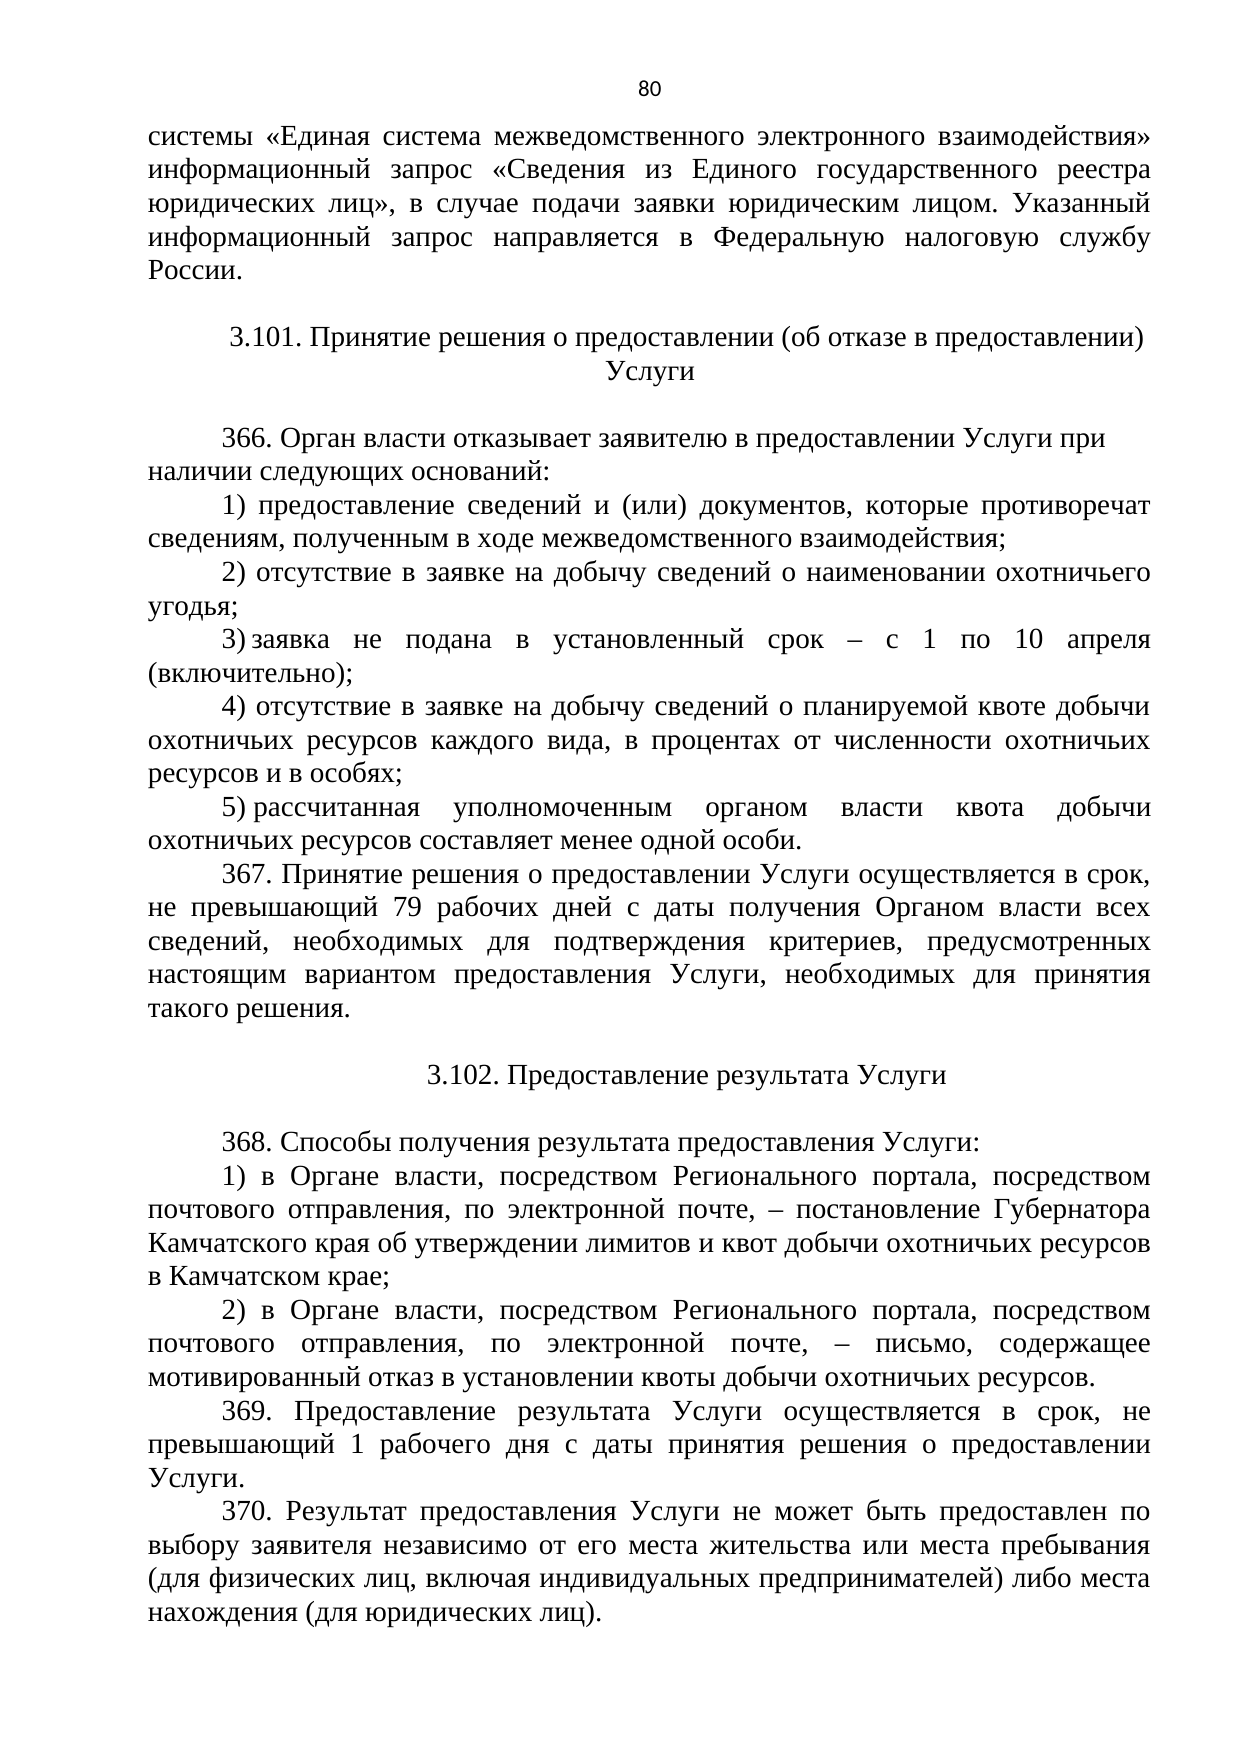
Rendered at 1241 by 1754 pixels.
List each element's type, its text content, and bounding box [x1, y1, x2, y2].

text 5) рассчитанная уполномоченным органом власти квота добычи охотничьих ресурсов составляет менее одной особи. [148, 789, 1152, 856]
text 1) предоставление сведений и (или) документов, которые противоречат сведениям, полученным в ходе межведомственного взаимодействия; [148, 487, 1152, 554]
text 2) отсутствие в заявке на добычу сведений о наименовании охотничьего угодья; [148, 554, 1152, 621]
text 4) отсутствие в заявке на добычу сведений о планируемой квоте добычи охотничьих ресурсов каждого вида, в процентах от численности охотничьих ресурсов и в особях; [148, 688, 1152, 789]
text 369. Предоставление результата Услуги осуществляется в срок, не превышающий 1 рабочего дня с даты принятия решения о предоставлении Услуги. [148, 1393, 1152, 1493]
text 370. Результат предоставления Услуги не может быть предоставлен по выбору заявителя независимо от его места жительства или места пребывания (для физических лиц, включая индивидуальных предпринимателей) либо места нахождения (для юридических лиц). [148, 1493, 1152, 1627]
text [148, 118, 1152, 286]
text 3.101. Принятие решения о предоставлении (об отказе в предоставлении) Услуги [148, 319, 1152, 386]
text 2) в Органе власти, посредством Регионального портала, посредством почтового отправления, по электронной почте, – письмо, содержащее мотивированный отказ в установлении квоты добычи охотничьих ресурсов. [148, 1292, 1152, 1393]
text 367. Принятие решения о предоставлении Услуги осуществляется в срок, не превышающий 79 рабочих дней с даты получения Органом власти всех сведений, необходимых для подтверждения критериев, предусмотренных настоящим вариантом предоставления Услуги, необходимых для принятия такого решения. [148, 856, 1152, 1024]
text 1) в Органе власти, посредством Регионального портала, посредством почтового отправления, по электронной почте, – постановление Губернатора Камчатского края об утверждении лимитов и квот добычи охотничьих ресурсов в Камчатском крае; [148, 1158, 1152, 1292]
text 3.102. Предоставление результата Услуги [148, 1057, 1152, 1091]
text 366. Орган власти отказывает заявителю в предоставлении Услуги при наличии следующих оснований: [148, 420, 1152, 487]
text 3) заявка не подана в установленный срок – с 1 по 10 апреля (включительно); [148, 621, 1152, 688]
text 368. Способы получения результата предоставления Услуги: [148, 1124, 1152, 1158]
